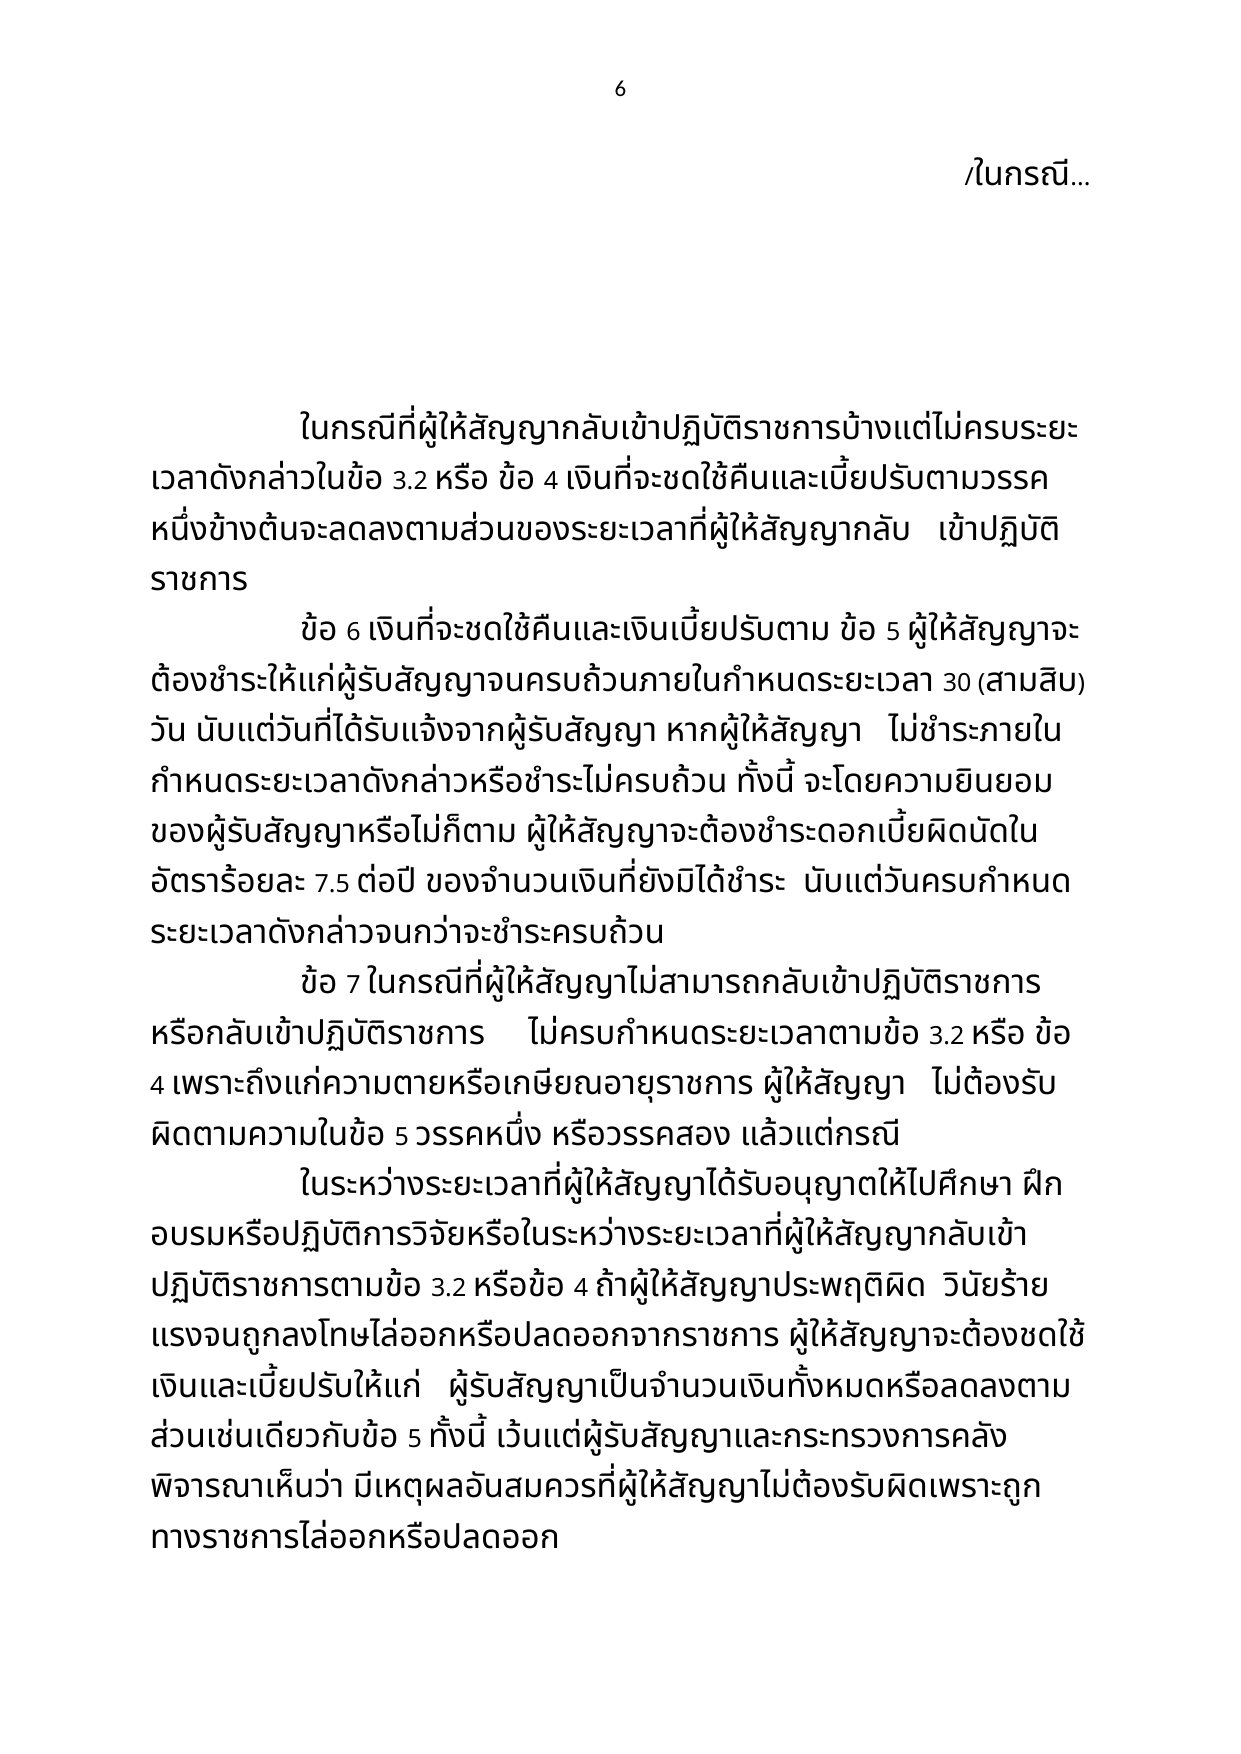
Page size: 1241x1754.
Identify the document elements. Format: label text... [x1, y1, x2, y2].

text ข้อ 6 เงินที่จะชดใช้คืนและเงินเบี้ยปรับตาม ข้อ 5 ผู้ให้สัญญาจะต้องชำระให้แก่ผู้รับสัญญาจนครบถ้วนภายในกำหนดระยะเวลา 30 (สามสิบ) วัน นับแต่วันที่ได้รับแจ้งจากผู้รับสัญญา หากผู้ให้สัญญา ไม่ชำระภายในกำหนดระยะเวลาดังกล่าวหรือชำระไม่ครบถ้วน ทั้งนี้ จะโดยความยินยอมของผู้รับสัญญาหรือไม่ก็ตาม ผู้ให้สัญญาจะต้องชำระดอกเบี้ยผิดนัดในอัตราร้อยละ 7.5 ต่อปี ของจำนวนเงินที่ยังมิได้ชำระ นับแต่วันครบกำหนดระยะเวลาดังกล่าวจนกว่าจะชำระครบถ้วน [150, 605, 1090, 958]
text ข้อ 7 ในกรณีที่ผู้ให้สัญญาไม่สามารถกลับเข้าปฏิบัติราชการหรือกลับเข้าปฏิบัติราชการ ไม่ครบกำหนดระยะเวลาตามข้อ 3.2 หรือ ข้อ 4 เพราะถึงแก่ความตายหรือเกษียณอายุราชการ ผู้ให้สัญญา ไม่ต้องรับผิดตามความในข้อ 5 วรรคหนึ่ง หรือวรรคสอง แล้วแต่กรณี [150, 958, 1090, 1160]
text /ในกรณี... [150, 150, 1090, 200]
text ในกรณีที่ผู้ให้สัญญากลับเข้าปฏิบัติราชการบ้างแต่ไม่ครบระยะเวลาดังกล่าวในข้อ 3.2 หรือ ข้อ 4 เงินที่จะชดใช้คืนและเบี้ยปรับตามวรรคหนึ่งข้างต้นจะลดลงตามส่วนของระยะเวลาที่ผู้ให้สัญญากลับ เข้าปฏิบัติราชการ [150, 404, 1090, 605]
text ในระหว่างระยะเวลาที่ผู้ให้สัญญาได้รับอนุญาตให้ไปศึกษา ฝึกอบรมหรือปฏิบัติการวิจัยหรือในระหว่างระยะเวลาที่ผู้ให้สัญญากลับเข้าปฏิบัติราชการตามข้อ 3.2 หรือข้อ 4 ถ้าผู้ให้สัญญาประพฤติผิด วินัยร้ายแรงจนถูกลงโทษไล่ออกหรือปลดออกจากราชการ ผู้ให้สัญญาจะต้องชดใช้เงินและเบี้ยปรับให้แก่ ผู้รับสัญญาเป็นจำนวนเงินทั้งหมดหรือลดลงตามส่วนเช่นเดียวกับข้อ 5 ทั้งนี้ เว้นแต่ผู้รับสัญญาและกระทรวงการคลังพิจารณาเห็นว่า มีเหตุผลอันสมควรที่ผู้ให้สัญญาไม่ต้องรับผิดเพราะถูกทางราชการไล่ออกหรือปลดออก [150, 1160, 1090, 1563]
